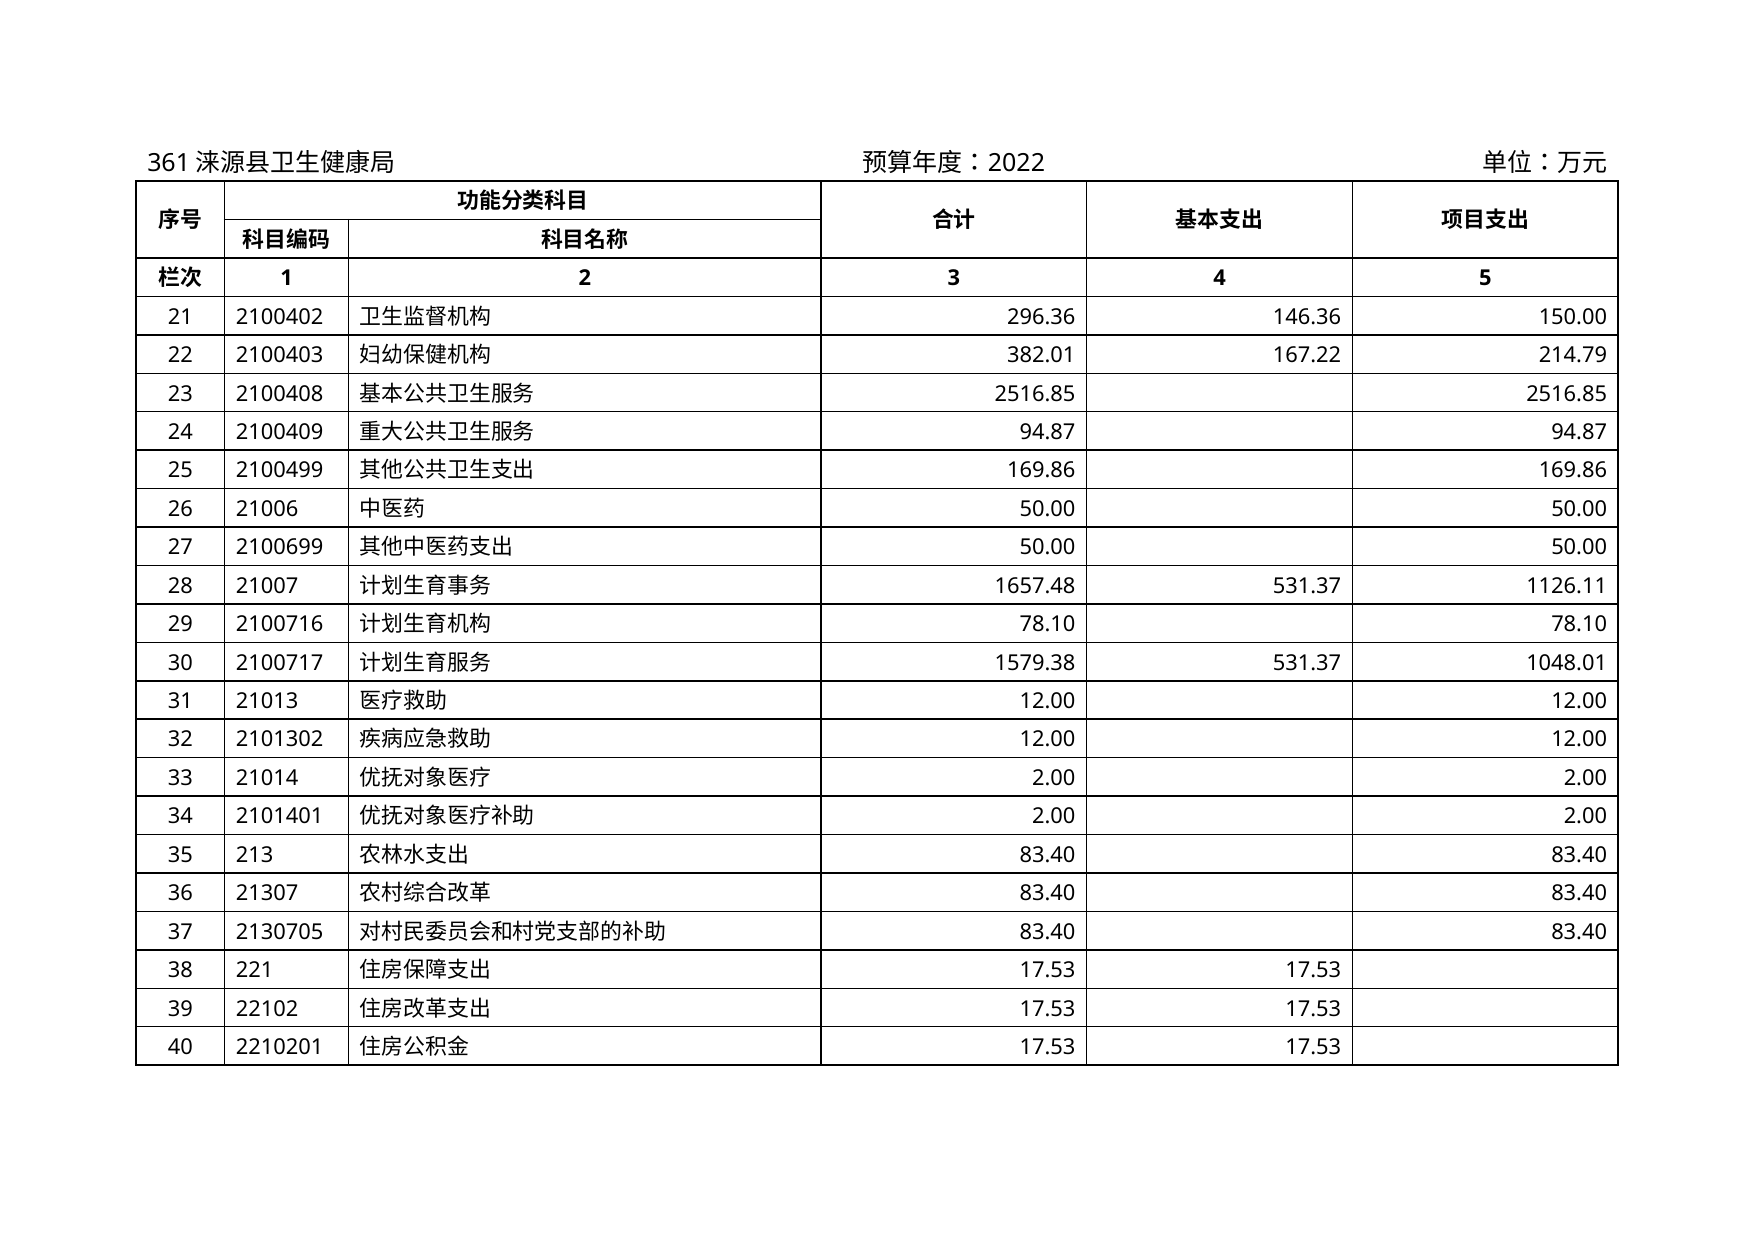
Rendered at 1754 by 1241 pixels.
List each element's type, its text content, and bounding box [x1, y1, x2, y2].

table_cell 83.40 [822, 874, 1086, 911]
table_cell 2.00 [1353, 797, 1617, 834]
table_cell 2.00 [822, 758, 1086, 795]
table_cell 94.87 [822, 412, 1086, 449]
table_cell 50.00 [822, 489, 1086, 526]
table_cell 531.37 [1087, 566, 1352, 603]
table_cell 对村民委员会和村党支部的补助 [349, 912, 820, 949]
table_cell 150.00 [1353, 297, 1617, 334]
table_cell 2 [349, 259, 820, 296]
table_cell 21307 [225, 874, 348, 911]
table_cell [1353, 1027, 1617, 1064]
table_cell 序号 [137, 182, 224, 257]
table_cell [1353, 989, 1617, 1026]
table_cell 17.53 [1087, 1027, 1352, 1064]
table_cell 2100403 [225, 336, 348, 372]
table_cell [1087, 374, 1352, 411]
table_cell 50.00 [822, 528, 1086, 564]
table_header 单位：万元 [1087, 143, 1617, 180]
table_cell [1087, 874, 1352, 911]
table_cell 住房公积金 [349, 1027, 820, 1064]
table_cell 5 [1353, 259, 1617, 296]
table_cell [1087, 412, 1352, 449]
table_cell 32 [137, 720, 224, 757]
table_cell 卫生监督机构 [349, 297, 820, 334]
table_cell 36 [137, 874, 224, 911]
table_cell 2100717 [225, 643, 348, 680]
table_cell 17.53 [1087, 989, 1352, 1026]
table_cell [1087, 797, 1352, 834]
table_cell 3 [822, 259, 1086, 296]
table_cell 2210201 [225, 1027, 348, 1064]
table_cell 31 [137, 682, 224, 718]
table_cell 83.40 [1353, 912, 1617, 949]
table_cell 27 [137, 528, 224, 564]
table_cell 30 [137, 643, 224, 680]
table_cell 住房改革支出 [349, 989, 820, 1026]
table_cell [1087, 912, 1352, 949]
table_cell 169.86 [822, 451, 1086, 488]
table_cell 2100716 [225, 605, 348, 641]
table_cell 23 [137, 374, 224, 411]
table_cell 科目名称 [349, 220, 820, 257]
table_cell 2.00 [822, 797, 1086, 834]
table_cell 计划生育机构 [349, 605, 820, 641]
table_cell 17.53 [1087, 951, 1352, 987]
table_cell 35 [137, 835, 224, 872]
table_cell 住房保障支出 [349, 951, 820, 987]
table_cell 1126.11 [1353, 566, 1617, 603]
table_cell 栏次 [137, 259, 224, 296]
table_cell 优抚对象医疗补助 [349, 797, 820, 834]
table_cell 2100408 [225, 374, 348, 411]
table_cell 2516.85 [1353, 374, 1617, 411]
table_cell 83.40 [1353, 835, 1617, 872]
table_cell 基本公共卫生服务 [349, 374, 820, 411]
table_cell [1087, 528, 1352, 564]
table_cell 146.36 [1087, 297, 1352, 334]
table_cell 83.40 [1353, 874, 1617, 911]
table_cell 优抚对象医疗 [349, 758, 820, 795]
table_cell 1048.01 [1353, 643, 1617, 680]
table_cell 94.87 [1353, 412, 1617, 449]
table_cell 2100402 [225, 297, 348, 334]
table_cell 其他公共卫生支出 [349, 451, 820, 488]
table_cell [1087, 451, 1352, 488]
table_cell 83.40 [822, 912, 1086, 949]
table_cell 22102 [225, 989, 348, 1026]
table_cell 功能分类科目 [225, 182, 820, 219]
table_cell 78.10 [1353, 605, 1617, 641]
table_cell 2101302 [225, 720, 348, 757]
table_header 361涞源县卫生健康局 [137, 143, 820, 180]
table_header 预算年度：2022 [822, 143, 1086, 180]
table_cell 21013 [225, 682, 348, 718]
table_cell 17.53 [822, 951, 1086, 987]
table_cell 531.37 [1087, 643, 1352, 680]
table_cell 37 [137, 912, 224, 949]
table_cell 2100499 [225, 451, 348, 488]
table_cell [1087, 720, 1352, 757]
table_cell 重大公共卫生服务 [349, 412, 820, 449]
table_cell 33 [137, 758, 224, 795]
table_cell 50.00 [1353, 528, 1617, 564]
table_cell 169.86 [1353, 451, 1617, 488]
table_cell 213 [225, 835, 348, 872]
table_cell 24 [137, 412, 224, 449]
table_cell 78.10 [822, 605, 1086, 641]
table_cell 计划生育事务 [349, 566, 820, 603]
table_cell 22 [137, 336, 224, 372]
table_cell 26 [137, 489, 224, 526]
table_cell 17.53 [822, 1027, 1086, 1064]
table_cell 项目支出 [1353, 182, 1617, 257]
table_cell 221 [225, 951, 348, 987]
table_cell 296.36 [822, 297, 1086, 334]
table_cell 1 [225, 259, 348, 296]
table_cell 医疗救助 [349, 682, 820, 718]
table_cell 科目编码 [225, 220, 348, 257]
table_cell 38 [137, 951, 224, 987]
table_cell 382.01 [822, 336, 1086, 372]
table_cell 计划生育服务 [349, 643, 820, 680]
table_cell 29 [137, 605, 224, 641]
table_cell 妇幼保健机构 [349, 336, 820, 372]
table_cell 农林水支出 [349, 835, 820, 872]
table_cell 2130705 [225, 912, 348, 949]
table_cell 2101401 [225, 797, 348, 834]
table_cell 1657.48 [822, 566, 1086, 603]
table_cell [1087, 605, 1352, 641]
table_cell 167.22 [1087, 336, 1352, 372]
table_cell 12.00 [822, 720, 1086, 757]
table_cell 2100409 [225, 412, 348, 449]
table_cell 中医药 [349, 489, 820, 526]
table_cell 83.40 [822, 835, 1086, 872]
table_cell 合计 [822, 182, 1086, 257]
table_cell 农村综合改革 [349, 874, 820, 911]
table_cell [1087, 682, 1352, 718]
table_cell 基本支出 [1087, 182, 1352, 257]
table_cell 50.00 [1353, 489, 1617, 526]
table_cell 12.00 [1353, 682, 1617, 718]
table_cell [1087, 835, 1352, 872]
table_cell [1087, 489, 1352, 526]
table_cell 21007 [225, 566, 348, 603]
table_cell 疾病应急救助 [349, 720, 820, 757]
table_cell 2.00 [1353, 758, 1617, 795]
table_cell [1353, 951, 1617, 987]
table_cell 28 [137, 566, 224, 603]
table_cell 25 [137, 451, 224, 488]
table_cell 1579.38 [822, 643, 1086, 680]
table_cell 214.79 [1353, 336, 1617, 372]
table_cell 21014 [225, 758, 348, 795]
table_cell 12.00 [1353, 720, 1617, 757]
table_cell 12.00 [822, 682, 1086, 718]
table_cell 39 [137, 989, 224, 1026]
table_cell 2516.85 [822, 374, 1086, 411]
table_cell [1087, 758, 1352, 795]
table_cell 21 [137, 297, 224, 334]
table_cell 4 [1087, 259, 1352, 296]
table_cell 34 [137, 797, 224, 834]
table_cell 2100699 [225, 528, 348, 564]
table_cell 40 [137, 1027, 224, 1064]
table_cell 17.53 [822, 989, 1086, 1026]
table_cell 其他中医药支出 [349, 528, 820, 564]
table_cell 21006 [225, 489, 348, 526]
